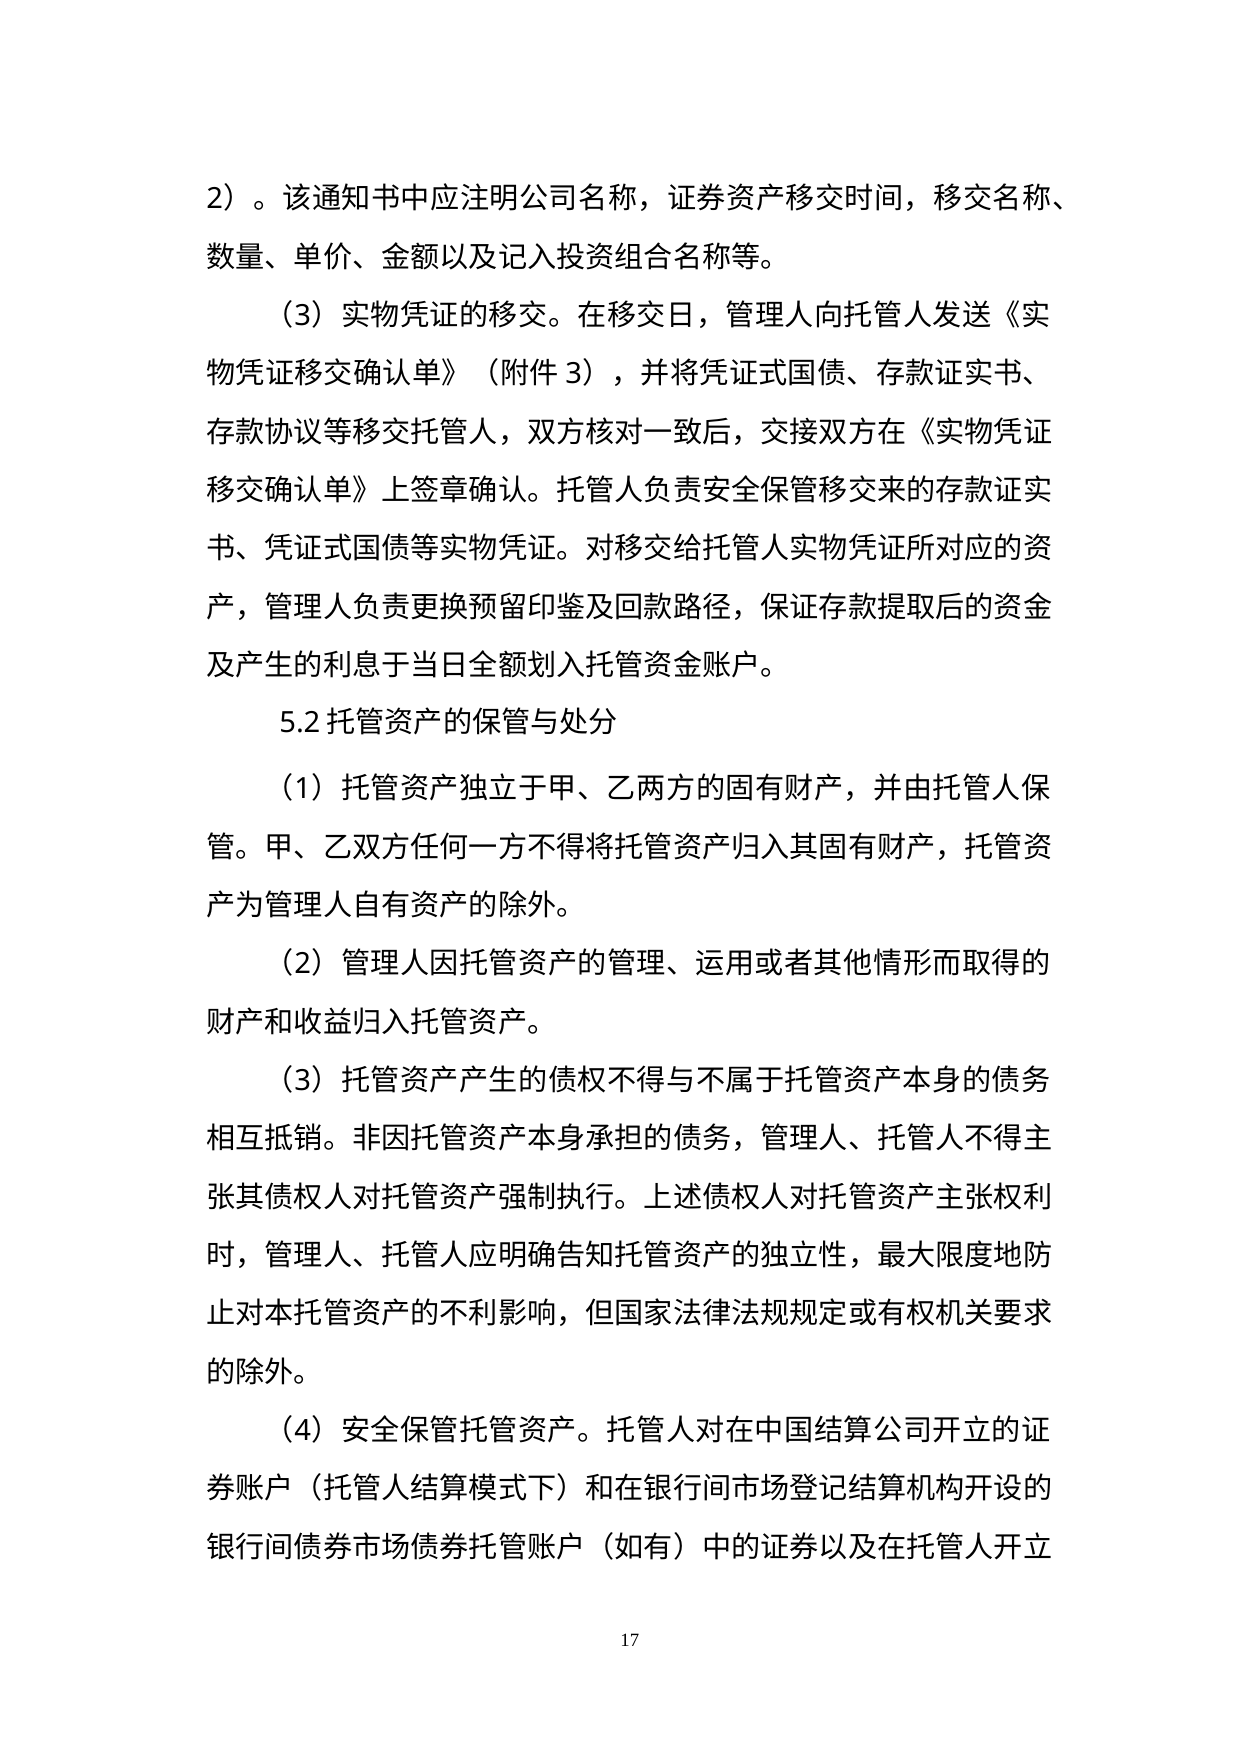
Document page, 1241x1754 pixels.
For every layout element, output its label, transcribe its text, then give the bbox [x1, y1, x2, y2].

text 5.2托管资产的保管与处分 [206, 687, 1053, 752]
text （1）托管资产独立于甲、乙两方的固有财产，并由托管人保管。甲、乙双方任何一方不得将托管资产归入其固有财产，托管资产为管理人自有资产的除外。 [206, 752, 1053, 927]
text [206, 162, 1053, 279]
text （3）实物凭证的移交。在移交日，管理人向托管人发送《实物凭证移交确认单》（附件3），并将凭证式国债、存款证实书、存款协议等移交托管人，双方核对一致后，交接双方在《实物凭证移交确认单》上签章确认。托管人负责安全保管移交来的存款证实书、凭证式国债等实物凭证。对移交给托管人实物凭证所对应的资产，管理人负责更换预留印鉴及回款路径，保证存款提取后的资金及产生的利息于当日全额划入托管资金账户。 [206, 279, 1053, 687]
text （2）管理人因托管资产的管理、运用或者其他情形而取得的财产和收益归入托管资产。 [206, 927, 1053, 1044]
text （3）托管资产产生的债权不得与不属于托管资产本身的债务相互抵销。非因托管资产本身承担的债务，管理人、托管人不得主张其债权人对托管资产强制执行。上述债权人对托管资产主张权利时，管理人、托管人应明确告知托管资产的独立性，最大限度地防止对本托管资产的不利影响，但国家法律法规规定或有权机关要求的除外。 [206, 1044, 1053, 1394]
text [206, 1394, 1053, 1569]
